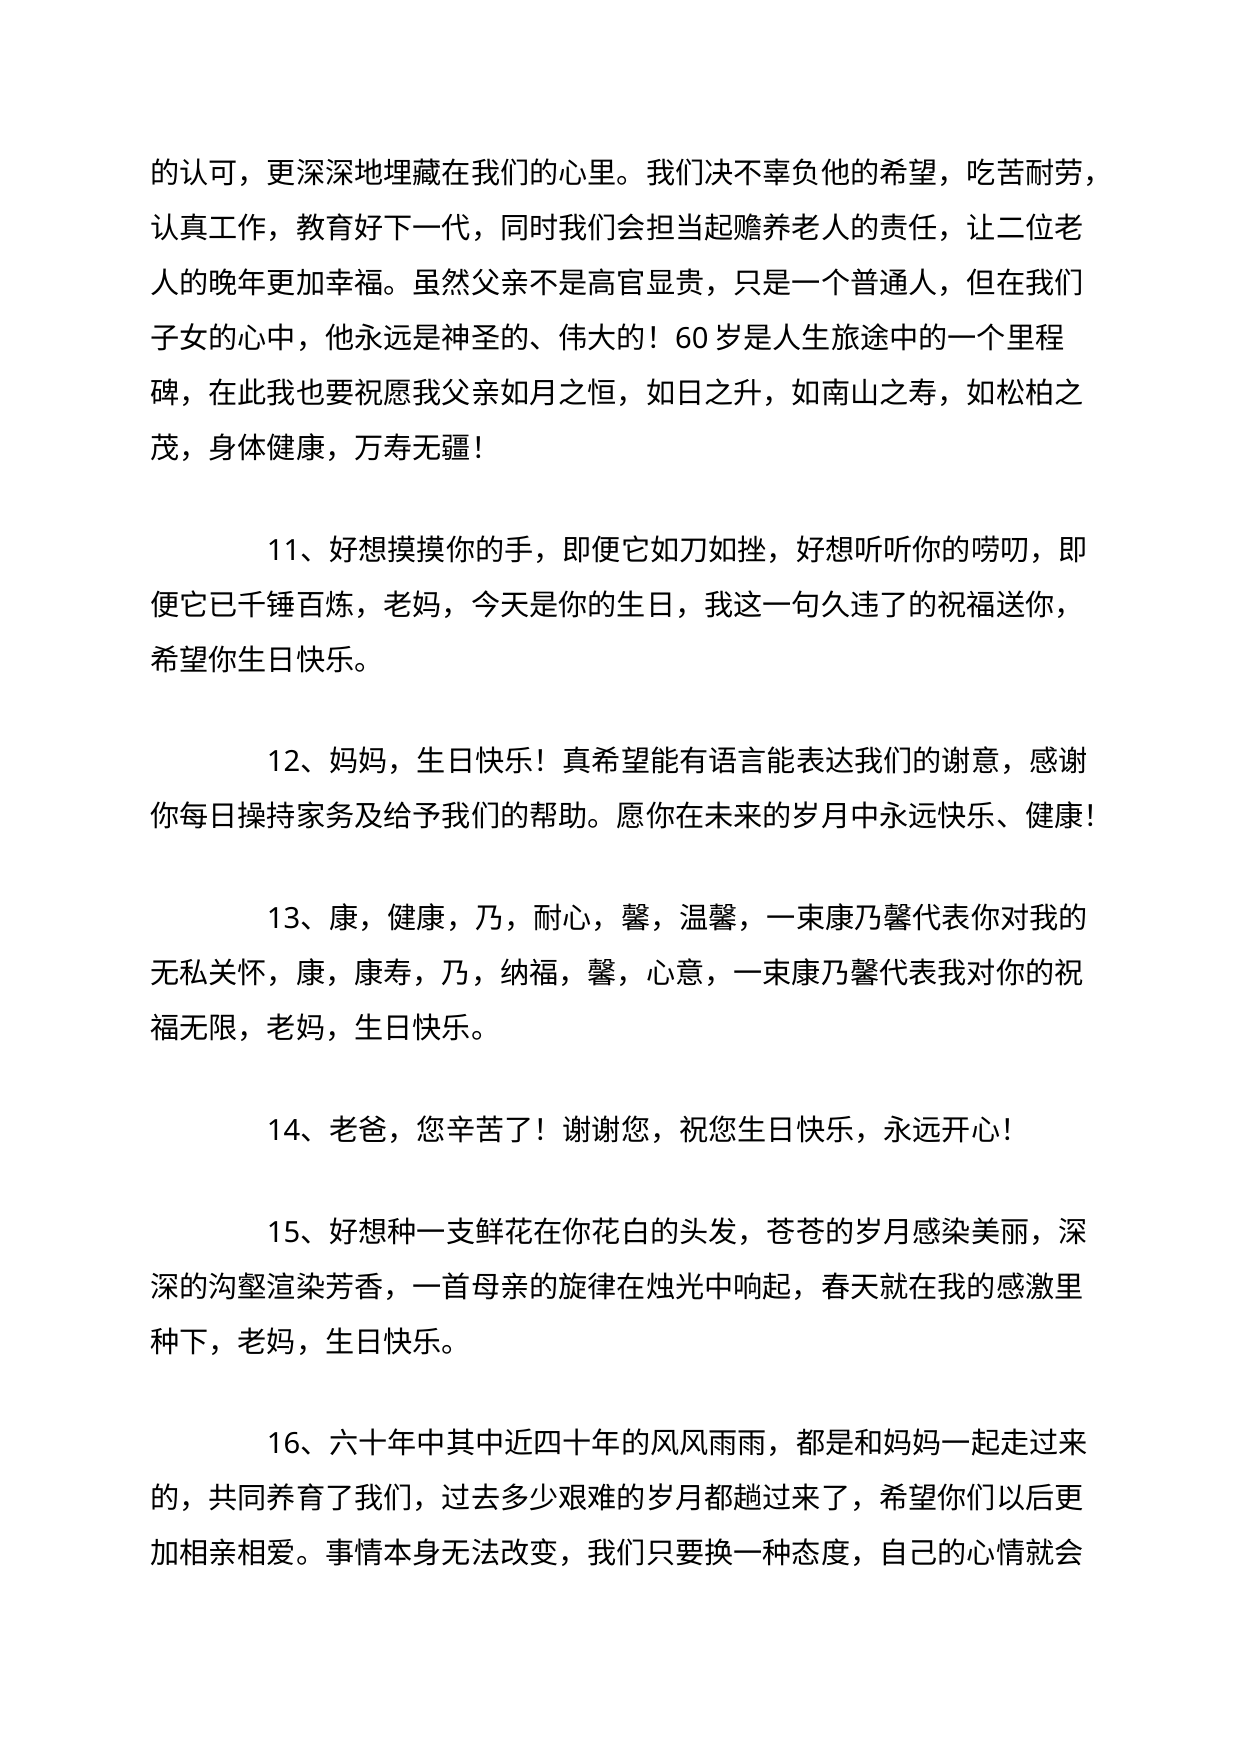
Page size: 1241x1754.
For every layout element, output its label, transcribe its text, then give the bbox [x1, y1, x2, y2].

text 12、妈妈，生日快乐！真希望能有语言能表达我们的谢意，感谢你每日操持家务及给予我们的帮助。愿你在未来的岁月中永远快乐、健康！ [150, 738, 1090, 835]
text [150, 1420, 1090, 1572]
text 14、老爸，您辛苦了！谢谢您，祝您生日快乐，永远开心！ [150, 1106, 1090, 1149]
text 13、康，健康，乃，耐心，馨，温馨，一束康乃馨代表你对我的无私关怀，康，康寿，乃，纳福，馨，心意，一束康乃馨代表我对你的祝福无限，老妈，生日快乐。 [150, 895, 1090, 1047]
text 15、好想种一支鲜花在你花白的头发，苍苍的岁月感染美丽，深深的沟壑渲染芳香，一首母亲的旋律在烛光中响起，春天就在我的感激里种下，老妈，生日快乐。 [150, 1208, 1090, 1361]
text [150, 150, 1090, 467]
text 11、好想摸摸你的手，即便它如刀如挫，好想听听你的唠叨，即便它已千锤百炼，老妈，今天是你的生日，我这一句久违了的祝福送你，希望你生日快乐。 [150, 526, 1090, 678]
